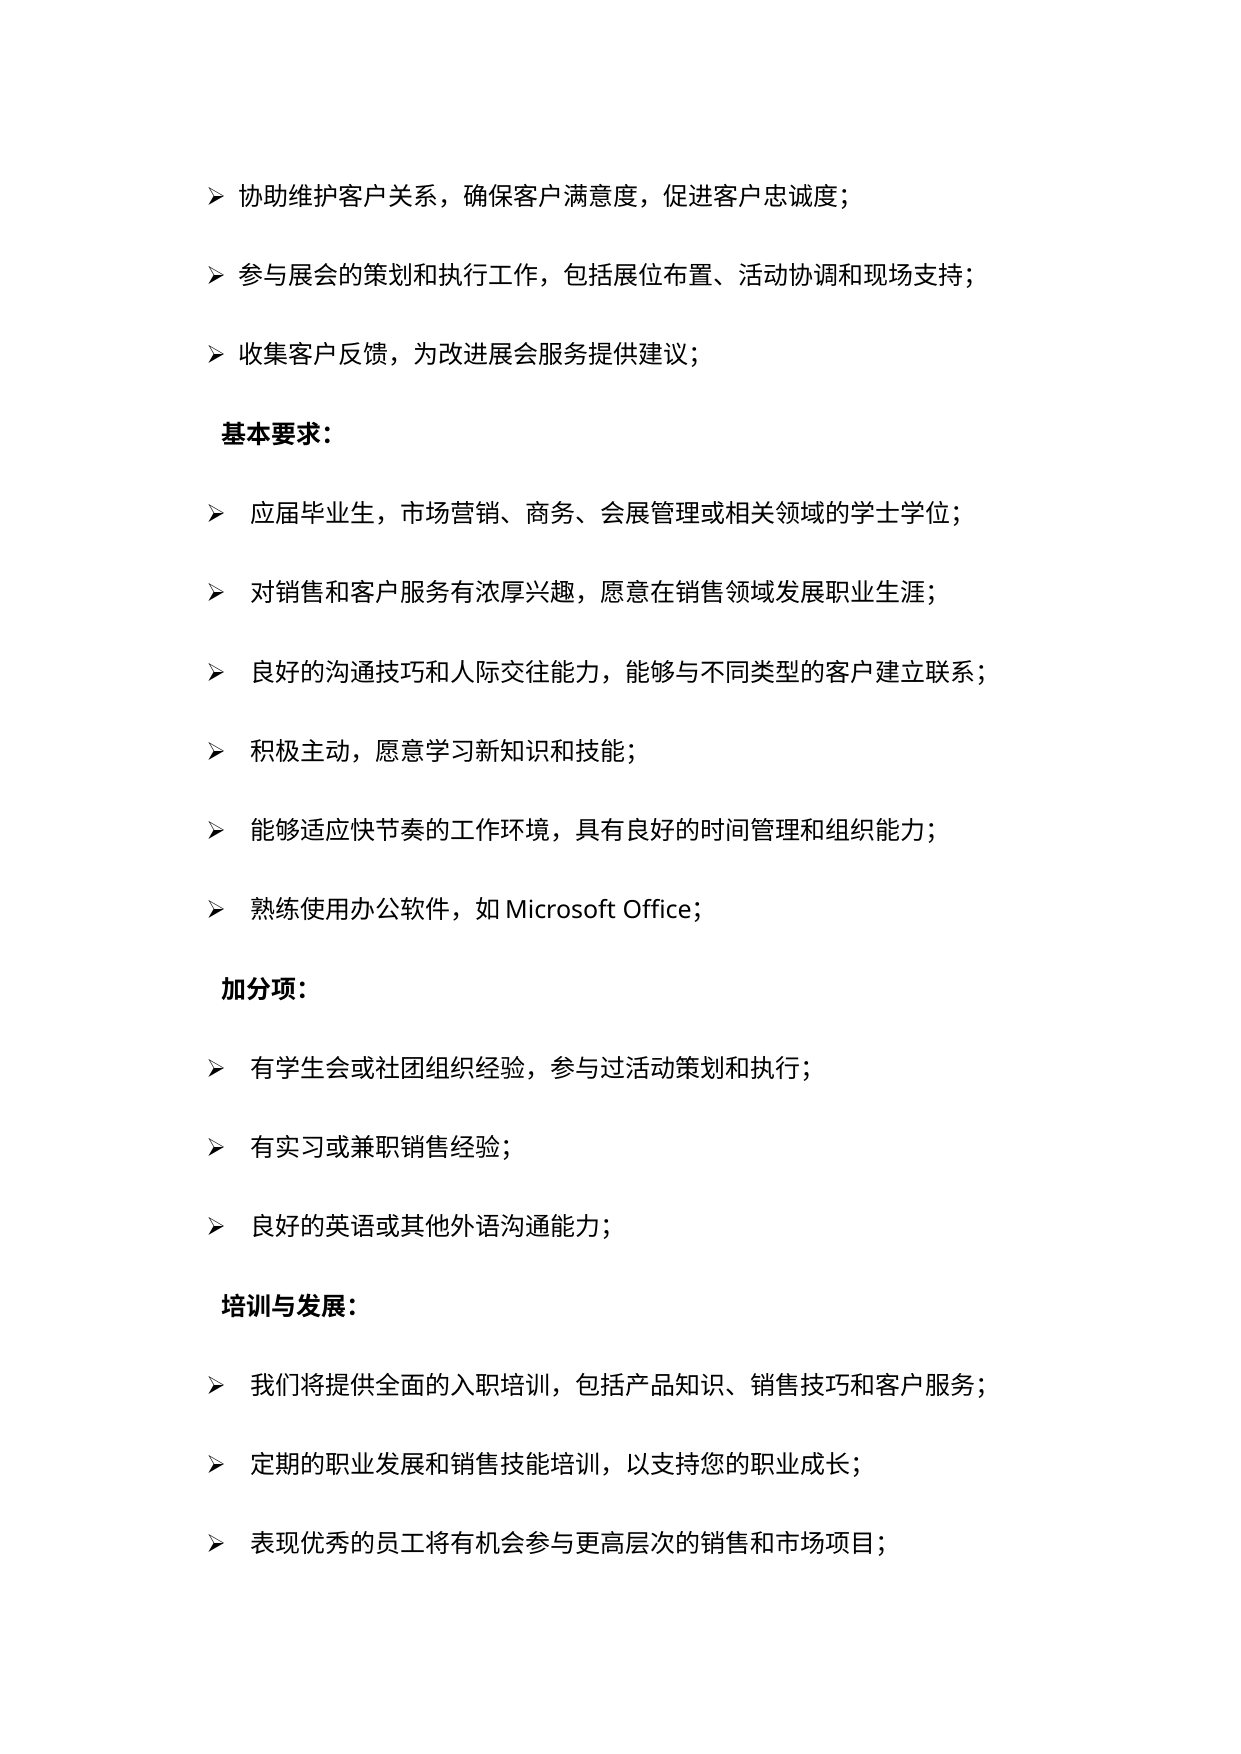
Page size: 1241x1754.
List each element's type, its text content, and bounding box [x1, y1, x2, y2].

list 良好的沟通技巧和人际交往能力，能够与不同类型的客户建立联系； [206, 638, 1078, 703]
list 我们将提供全面的入职培训，包括产品知识、销售技巧和客户服务； [206, 1351, 1078, 1416]
list 良好的英语或其他外语沟通能力； [206, 1192, 1078, 1257]
list 有学生会或社团组织经验，参与过活动策划和执行； [206, 1034, 1078, 1099]
text 加分项： [162, 955, 1078, 1020]
list 参与展会的策划和执行工作，包括展位布置、活动协调和现场支持； [206, 241, 1078, 306]
list 能够适应快节奏的工作环境，具有良好的时间管理和组织能力； [206, 796, 1078, 861]
list 对销售和客户服务有浓厚兴趣，愿意在销售领域发展职业生涯； [206, 558, 1078, 623]
list 收集客户反馈，为改进展会服务提供建议； [206, 321, 1078, 386]
list 协助维护客户关系，确保客户满意度，促进客户忠诚度； [206, 162, 1078, 227]
text 培训与发展： [162, 1272, 1078, 1337]
list 积极主动，愿意学习新知识和技能； [206, 717, 1078, 782]
list 定期的职业发展和销售技能培训，以支持您的职业成长； [206, 1430, 1078, 1495]
list 表现优秀的员工将有机会参与更高层次的销售和市场项目； [206, 1509, 1078, 1574]
list 应届毕业生，市场营销、商务、会展管理或相关领域的学士学位； [206, 479, 1078, 544]
list 有实习或兼职销售经验； [206, 1113, 1078, 1178]
text 基本要求： [162, 400, 1078, 465]
list 熟练使用办公软件，如Microsoft Office； [206, 875, 1078, 940]
